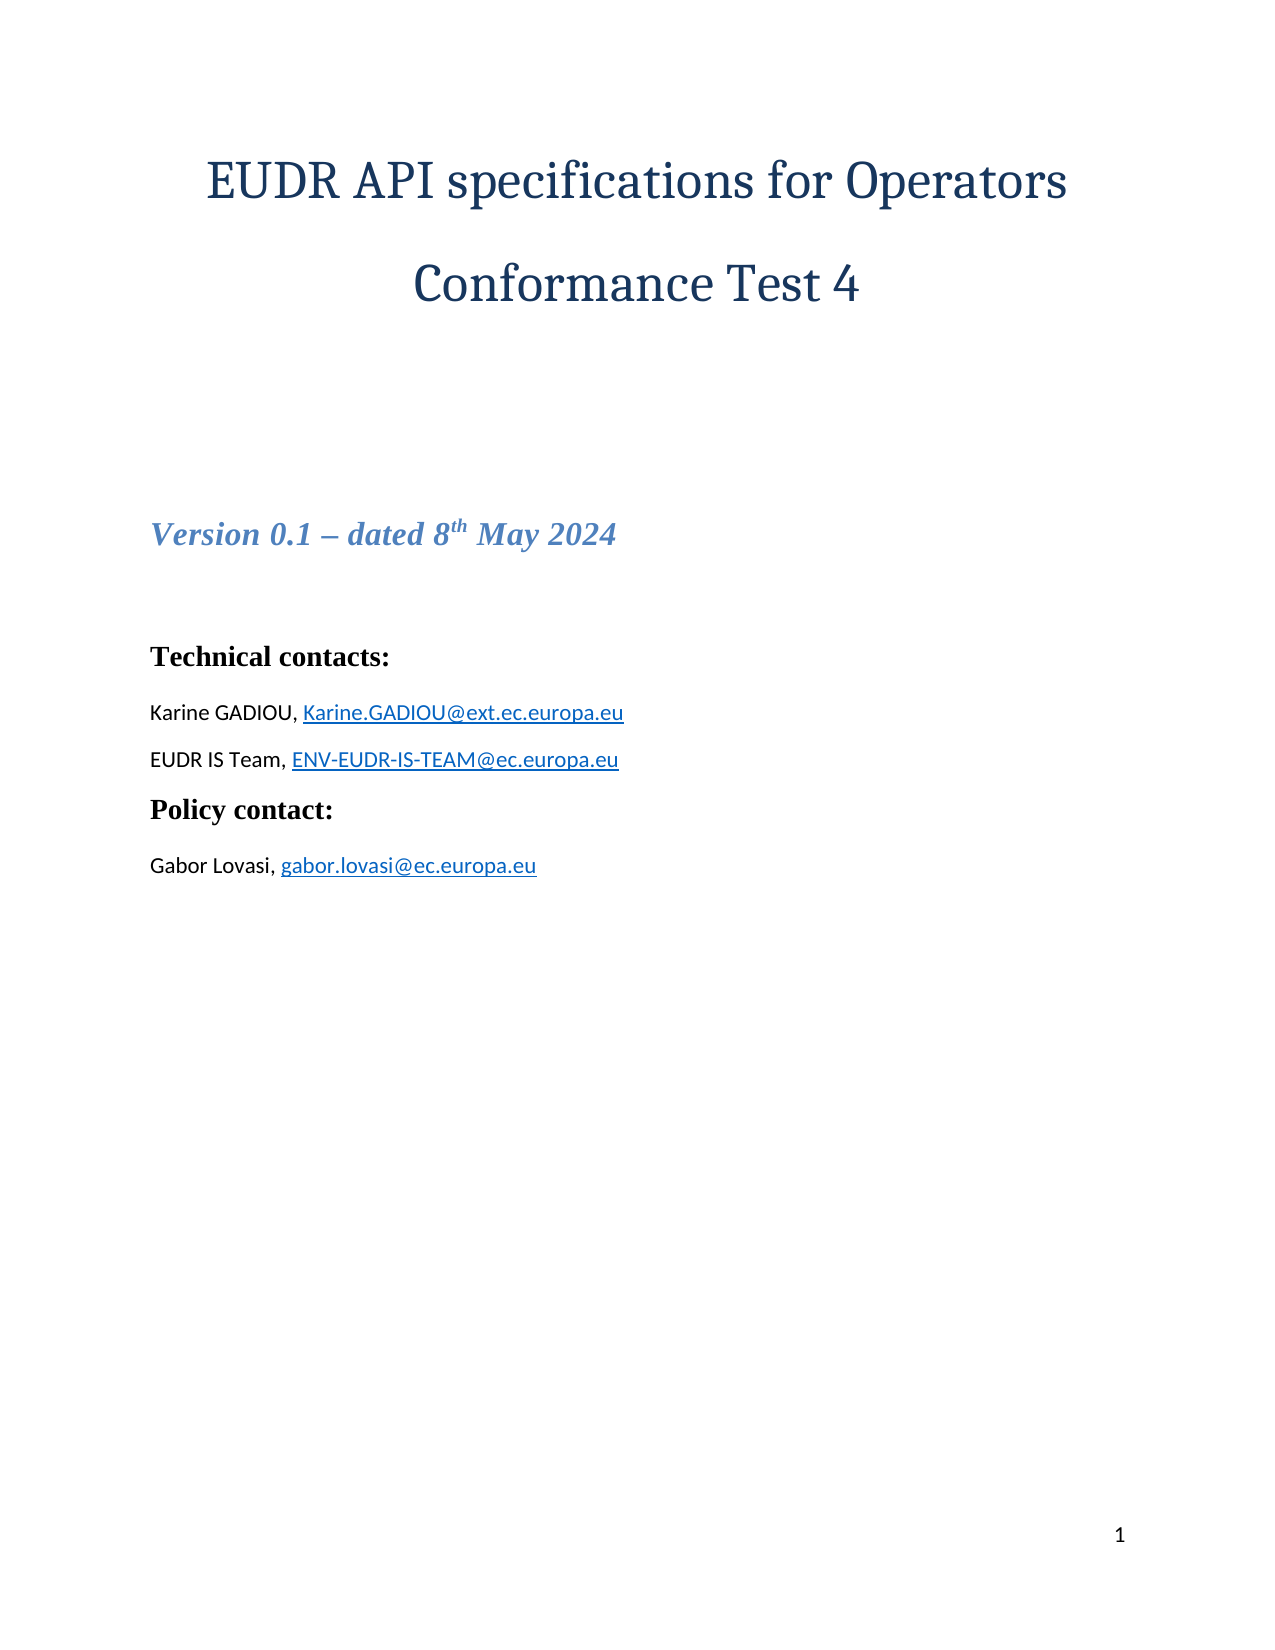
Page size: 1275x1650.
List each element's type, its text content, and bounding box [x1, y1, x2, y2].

text Karine GADIOU, Karine.GADIOU@ext.ec.europa.eu [150, 698, 1125, 726]
text Policy contact: [150, 792, 1125, 826]
text Conformance Test 4 [150, 253, 1125, 315]
text Gabor Lovasi, gabor.lovasi@ec.europa.eu [150, 851, 1125, 879]
text Version 0.1 – dated 8th May 2024 [150, 515, 1125, 553]
text EUDR IS Team, ENV-EUDR-IS-TEAM@ec.europa.eu [150, 745, 1125, 773]
text EUDR API specifications for Operators [150, 150, 1125, 212]
text Technical contacts: [150, 639, 1125, 672]
